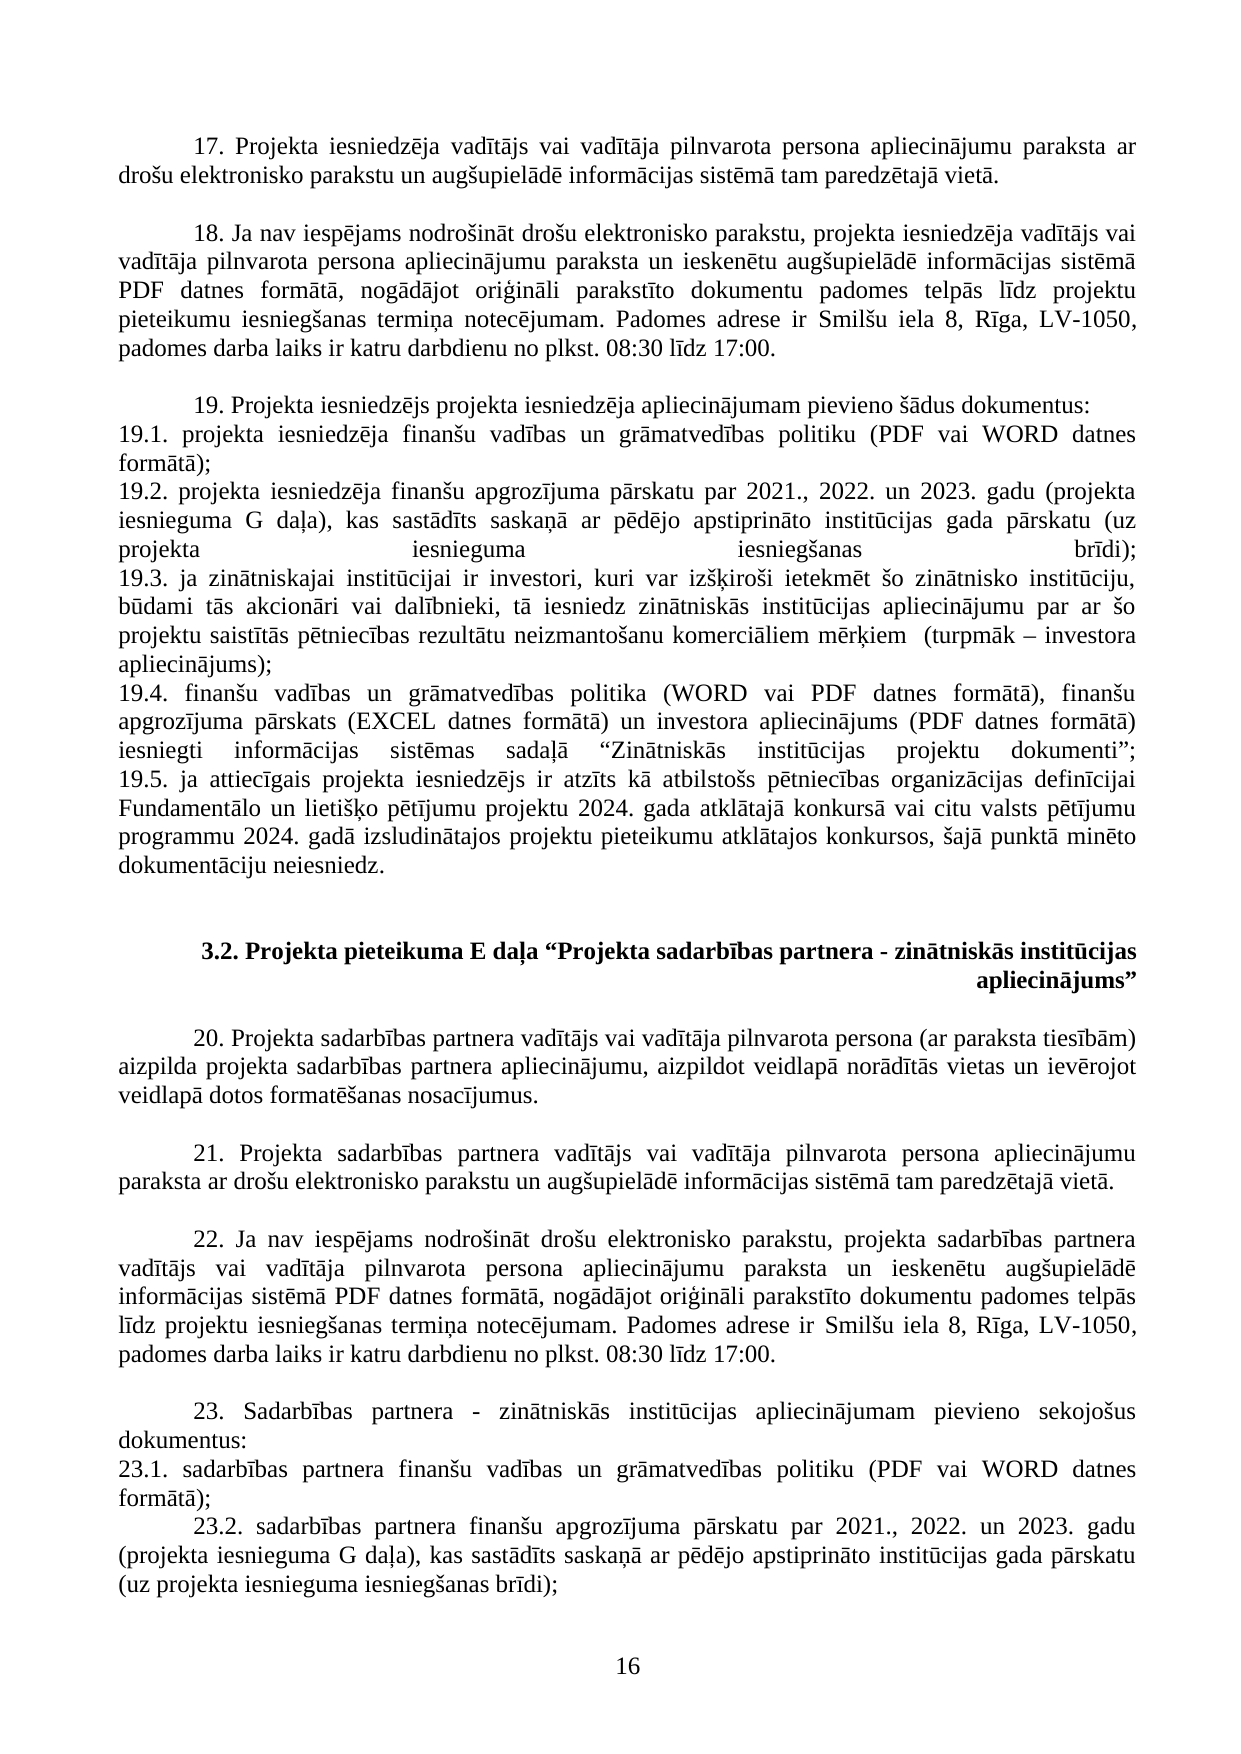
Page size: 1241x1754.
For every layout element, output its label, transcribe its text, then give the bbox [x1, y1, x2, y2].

text 19. Projekta iesniedzējs projekta iesniedzēja apliecinājumam pievieno šādus dokumentus: [118, 390, 1137, 419]
text 19.1. projekta iesniedzēja finanšu vadības un grāmatvedības politiku (PDF vai WORD datnes formātā); 19.2. projekta iesniedzēja finanšu apgrozījuma pārskatu par 2021., 2022. un 2023. gadu (projekta iesnieguma G daļa), kas sastādīts saskaņā ar pēdējo apstiprināto institūcijas gada pārskatu (uz projekta iesnieguma iesniegšanas brīdi); 19.3. ja zinātniskajai institūcijai ir investori, kuri var izšķiroši ietekmēt šo zinātnisko institūciju, būdami tās akcionāri vai dalībnieki, tā iesniedz zinātniskās institūcijas apliecinājumu par ar šo projektu saistītās pētniecības rezultātu neizmantošanu komerciāliem mērķiem (turpmāk – investora apliecinājums); 19.4. finanšu vadības un grāmatvedības politika (WORD vai PDF datnes formātā), finanšu apgrozījuma pārskats (EXCEL datnes formātā) un investora apliecinājums (PDF datnes formātā) iesniegti informācijas sistēmas sadaļā “Zinātniskās institūcijas projektu dokumenti”; 19.5. . [118, 419, 1137, 879]
text 23.2. sadarbības partnera finanšu apgrozījuma pārskatu par 2021., 2022. un 2023. gadu (projekta iesnieguma G daļa), kas sastādīts saskaņā ar pēdējo apstiprināto institūcijas gada pārskatu (uz projekta iesnieguma iesniegšanas brīdi); [118, 1511, 1137, 1598]
subtitle 3.2. Projekta pieteikuma E daļa “Projekta sadarbības partnera - zinātniskās institūcijas apliecinājums” [118, 936, 1137, 994]
text 23. Sadarbības partnera - zinātniskās institūcijas apliecinājumam pievieno sekojošus dokumentus: [118, 1396, 1137, 1454]
text 20. Projekta sadarbības partnera vadītājs vai vadītāja pilnvarota persona (ar paraksta tiesībām) aizpilda projekta sadarbības partnera apliecinājumu, aizpildot veidlapā norādītās vietas un ievērojot veidlapā dotos formatēšanas nosacījumus. [118, 1023, 1137, 1109]
text 17. Projekta iesniedzēja vadītājs vai vadītāja pilnvarota persona apliecinājumu paraksta ar drošu elektronisko parakstu un augšupielādē informācijas sistēmā tam paredzētajā vietā. [118, 131, 1137, 189]
text 18. Ja nav iespējams nodrošināt drošu elektronisko parakstu, projekta iesniedzēja vadītājs vai vadītāja pilnvarota persona apliecinājumu paraksta un ieskenētu augšupielādē informācijas sistēmā PDF datnes formātā, nogādājot oriģināli parakstīto dokumentu padomes telpās līdz projektu pieteikumu iesniegšanas termiņa notecējumam. Padomes adrese ir , padomes darba laiks ir katru darbdienu no plkst. 08:30 līdz 17:00. [118, 218, 1137, 361]
text 23.1. sadarbības partnera finanšu vadības un grāmatvedības politiku (PDF vai WORD datnes formātā); [118, 1454, 1137, 1511]
text 21. Projekta sadarbības partnera vadītājs vai vadītāja pilnvarota persona apliecinājumu paraksta ar drošu elektronisko parakstu un augšupielādē informācijas sistēmā tam paredzētajā vietā. [118, 1138, 1137, 1195]
text 22. Ja nav iespējams nodrošināt drošu elektronisko parakstu, projekta sadarbības partnera vadītājs vai vadītāja pilnvarota persona apliecinājumu paraksta un ieskenētu augšupielādē informācijas sistēmā PDF datnes formātā, nogādājot oriģināli parakstīto dokumentu padomes telpās līdz projektu iesniegšanas termiņa notecējumam. Padomes adrese ir , padomes darba laiks ir katru darbdienu no plkst. 08:30 līdz 17:00. [118, 1224, 1137, 1368]
